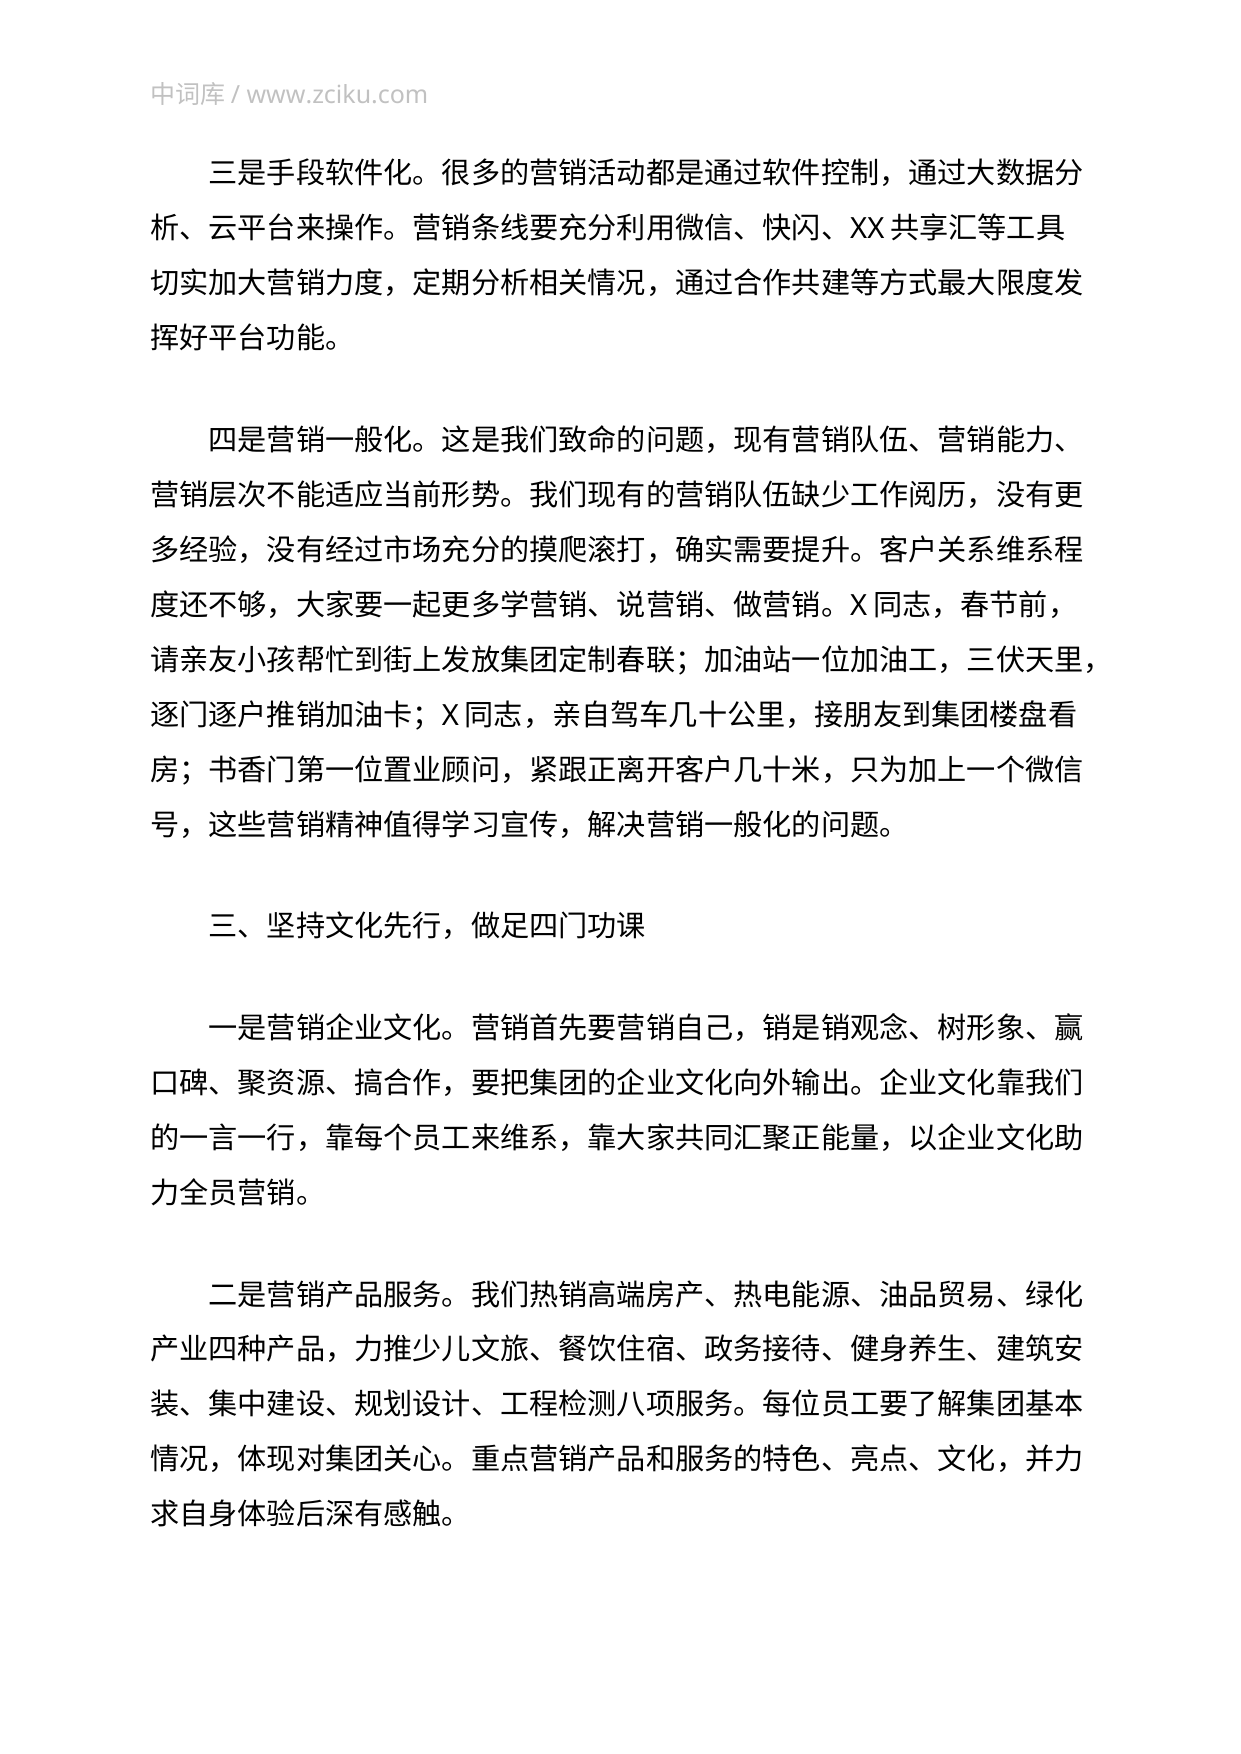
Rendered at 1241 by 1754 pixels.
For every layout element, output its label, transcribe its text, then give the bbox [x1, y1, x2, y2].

text 一是营销企业文化。营销首先要营销自己，销是销观念、树形象、赢口碑、聚资源、搞合作，要把集团的企业文化向外输出。企业文化靠我们的一言一行，靠每个员工来维系，靠大家共同汇聚正能量，以企业文化助力全员营销。 [150, 1004, 1090, 1212]
text 三、坚持文化先行，做足四门功课 [150, 903, 1090, 945]
text 三是手段软件化。很多的营销活动都是通过软件控制，通过大数据分析、云平台来操作。营销条线要充分利用微信、快闪、XX共享汇等工具切实加大营销力度，定期分析相关情况，通过合作共建等方式最大限度发挥好平台功能。 [150, 150, 1090, 357]
text 二是营销产品服务。我们热销高端房产、热电能源、油品贸易、绿化产业四种产品，力推少儿文旅、餐饮住宿、政务接待、健身养生、建筑安装、集中建设、规划设计、工程检测八项服务。每位员工要了解集团基本情况，体现对集团关心。重点营销产品和服务的特色、亮点、文化，并力求自身体验后深有感触。 [150, 1271, 1090, 1533]
text 四是营销一般化。这是我们致命的问题，现有营销队伍、营销能力、营销层次不能适应当前形势。我们现有的营销队伍缺少工作阅历，没有更多经验，没有经过市场充分的摸爬滚打，确实需要提升。客户关系维系程度还不够，大家要一起更多学营销、说营销、做营销。X同志，春节前，请亲友小孩帮忙到街上发放集团定制春联；加油站一位加油工，三伏天里，逐门逐户推销加油卡；X同志，亲自驾车几十公里，接朋友到集团楼盘看房；书香门第一位置业顾问，紧跟正离开客户几十米，只为加上一个微信号，这些营销精神值得学习宣传，解决营销一般化的问题。 [150, 417, 1090, 843]
